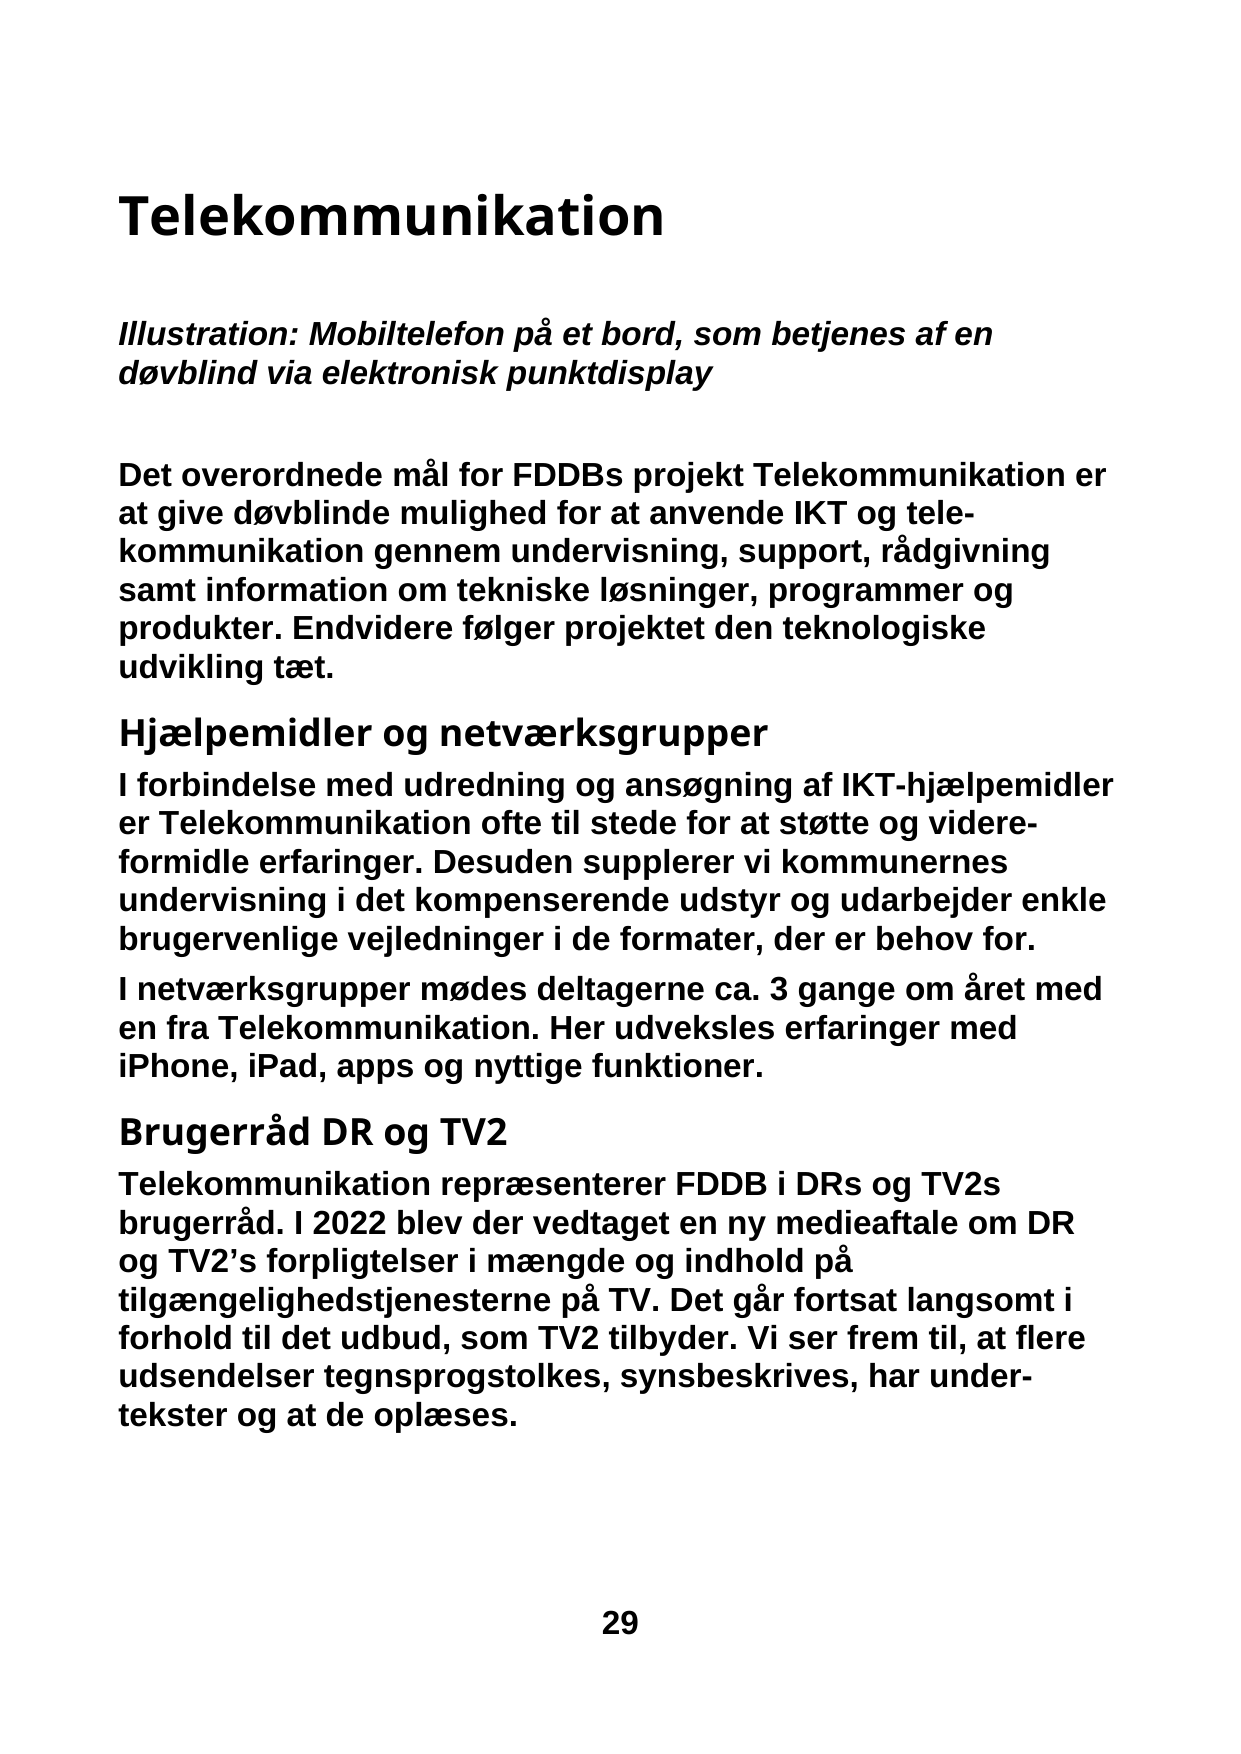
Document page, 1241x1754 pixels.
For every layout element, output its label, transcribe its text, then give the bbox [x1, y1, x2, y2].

text I netværksgrupper mødes deltagerne ca. 3 gange om året med en fra Telekommunikation. Her udveksles erfaringer med iPhone, iPad, apps og nyttige funktioner. [118, 969, 1122, 1085]
text Telekommunikation repræsenterer FDDB i DRs og TV2s brugerråd. I 2022 blev der vedtaget en ny medieaftale om DR og TV2’s forpligtelser i mængde og indhold på tilgængelighedstjenesterne på TV. Det går fortsat langsomt i forhold til det udbud, som TV2 tilbyder. Vi ser frem til, at flere udsendelser tegnsprogstolkes, synsbeskrives, har under-tekster og at de oplæses. [118, 1164, 1122, 1433]
text Illustration: Mobiltelefon på et bord, som betjenes af en døvblind via elektronisk punktdisplay [118, 314, 1122, 391]
subtitle Brugerråd DR og TV2 [118, 1106, 1122, 1157]
subtitle Hjælpemidler og netværksgrupper [118, 706, 1122, 757]
subtitle Telekommunikation [118, 177, 1122, 251]
text Det overordnede mål for FDDBs projekt Telekommunikation er at give døvblinde mulighed for at anvende IKT og tele-kommunikation gennem undervisning, support, rådgivning samt information om tekniske løsninger, programmer og produkter. Endvidere følger projektet den teknologiske udvikling tæt. [118, 455, 1122, 685]
text I forbindelse med udredning og ansøgning af IKT-hjælpemidler er Telekommunikation ofte til stede for at støtte og videre-formidle erfaringer. Desuden supplerer vi kommunernes undervisning i det kompenserende udstyr og udarbejder enkle brugervenlige vejledninger i de formater, der er behov for. [118, 765, 1122, 957]
